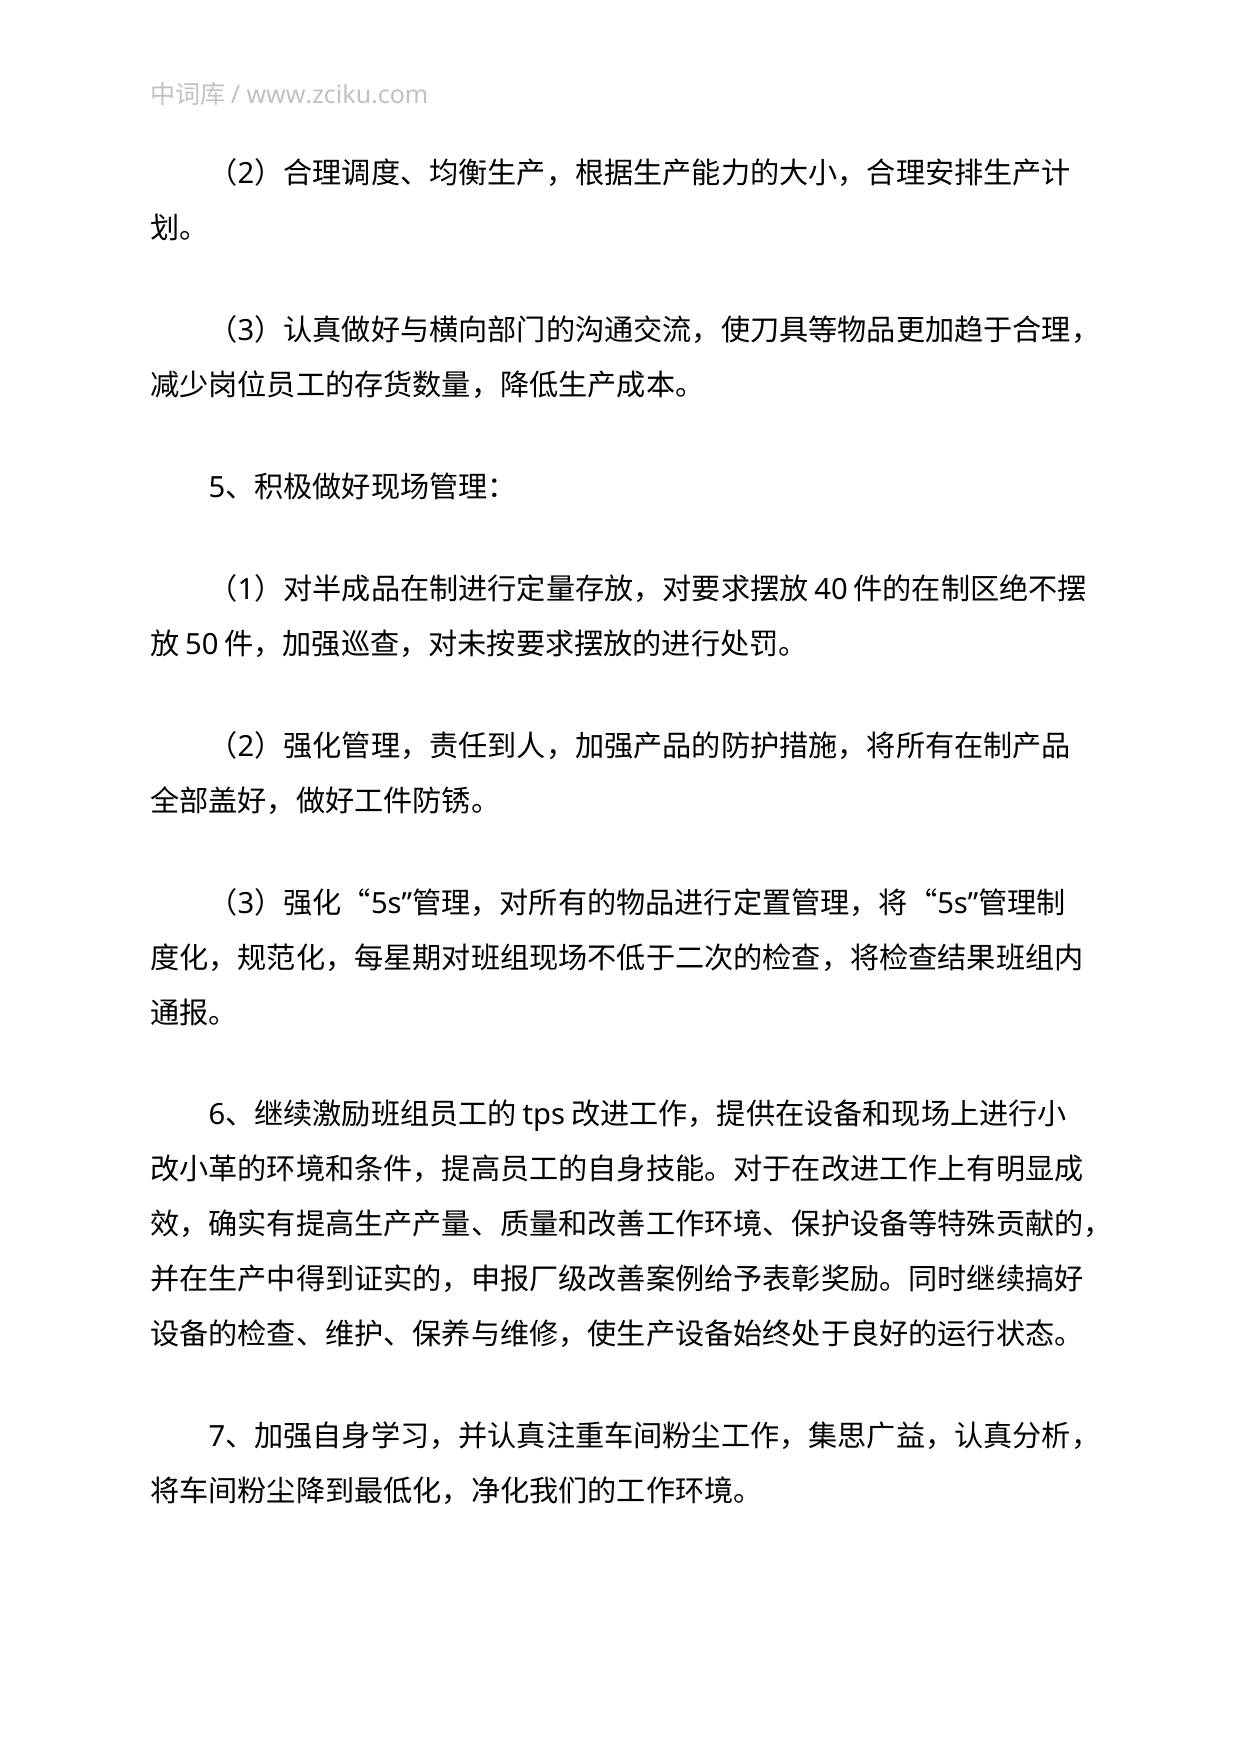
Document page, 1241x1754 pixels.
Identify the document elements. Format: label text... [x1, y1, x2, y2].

text （3）认真做好与横向部门的沟通交流，使刀具等物品更加趋于合理，减少岗位员工的存货数量，降低生产成本。 [150, 307, 1090, 404]
text （3）强化“5s”管理，对所有的物品进行定置管理，将“5s”管理制度化，规范化，每星期对班组现场不低于二次的检查，将检查结果班组内通报。 [150, 879, 1090, 1031]
text （2）合理调度、均衡生产，根据生产能力的大小，合理安排生产计划。 [150, 150, 1090, 247]
text 7、加强自身学习，并认真注重车间粉尘工作，集思广益，认真分析，将车间粉尘降到最低化，净化我们的工作环境。 [150, 1412, 1090, 1510]
text 5、积极做好现场管理： [150, 463, 1090, 506]
text （2）强化管理，责任到人，加强产品的防护措施，将所有在制产品全部盖好，做好工件防锈。 [150, 722, 1090, 820]
text （1）对半成品在制进行定量存放，对要求摆放40件的在制区绝不摆放50件，加强巡查，对未按要求摆放的进行处罚。 [150, 566, 1090, 663]
text 6、继续激励班组员工的tps改进工作，提供在设备和现场上进行小改小革的环境和条件，提高员工的自身技能。对于在改进工作上有明显成效，确实有提高生产产量、质量和改善工作环境、保护设备等特殊贡献的，并在生产中得到证实的，申报厂级改善案例给予表彰奖励。同时继续搞好设备的检查、维护、保养与维修，使生产设备始终处于良好的运行状态。 [150, 1091, 1090, 1353]
